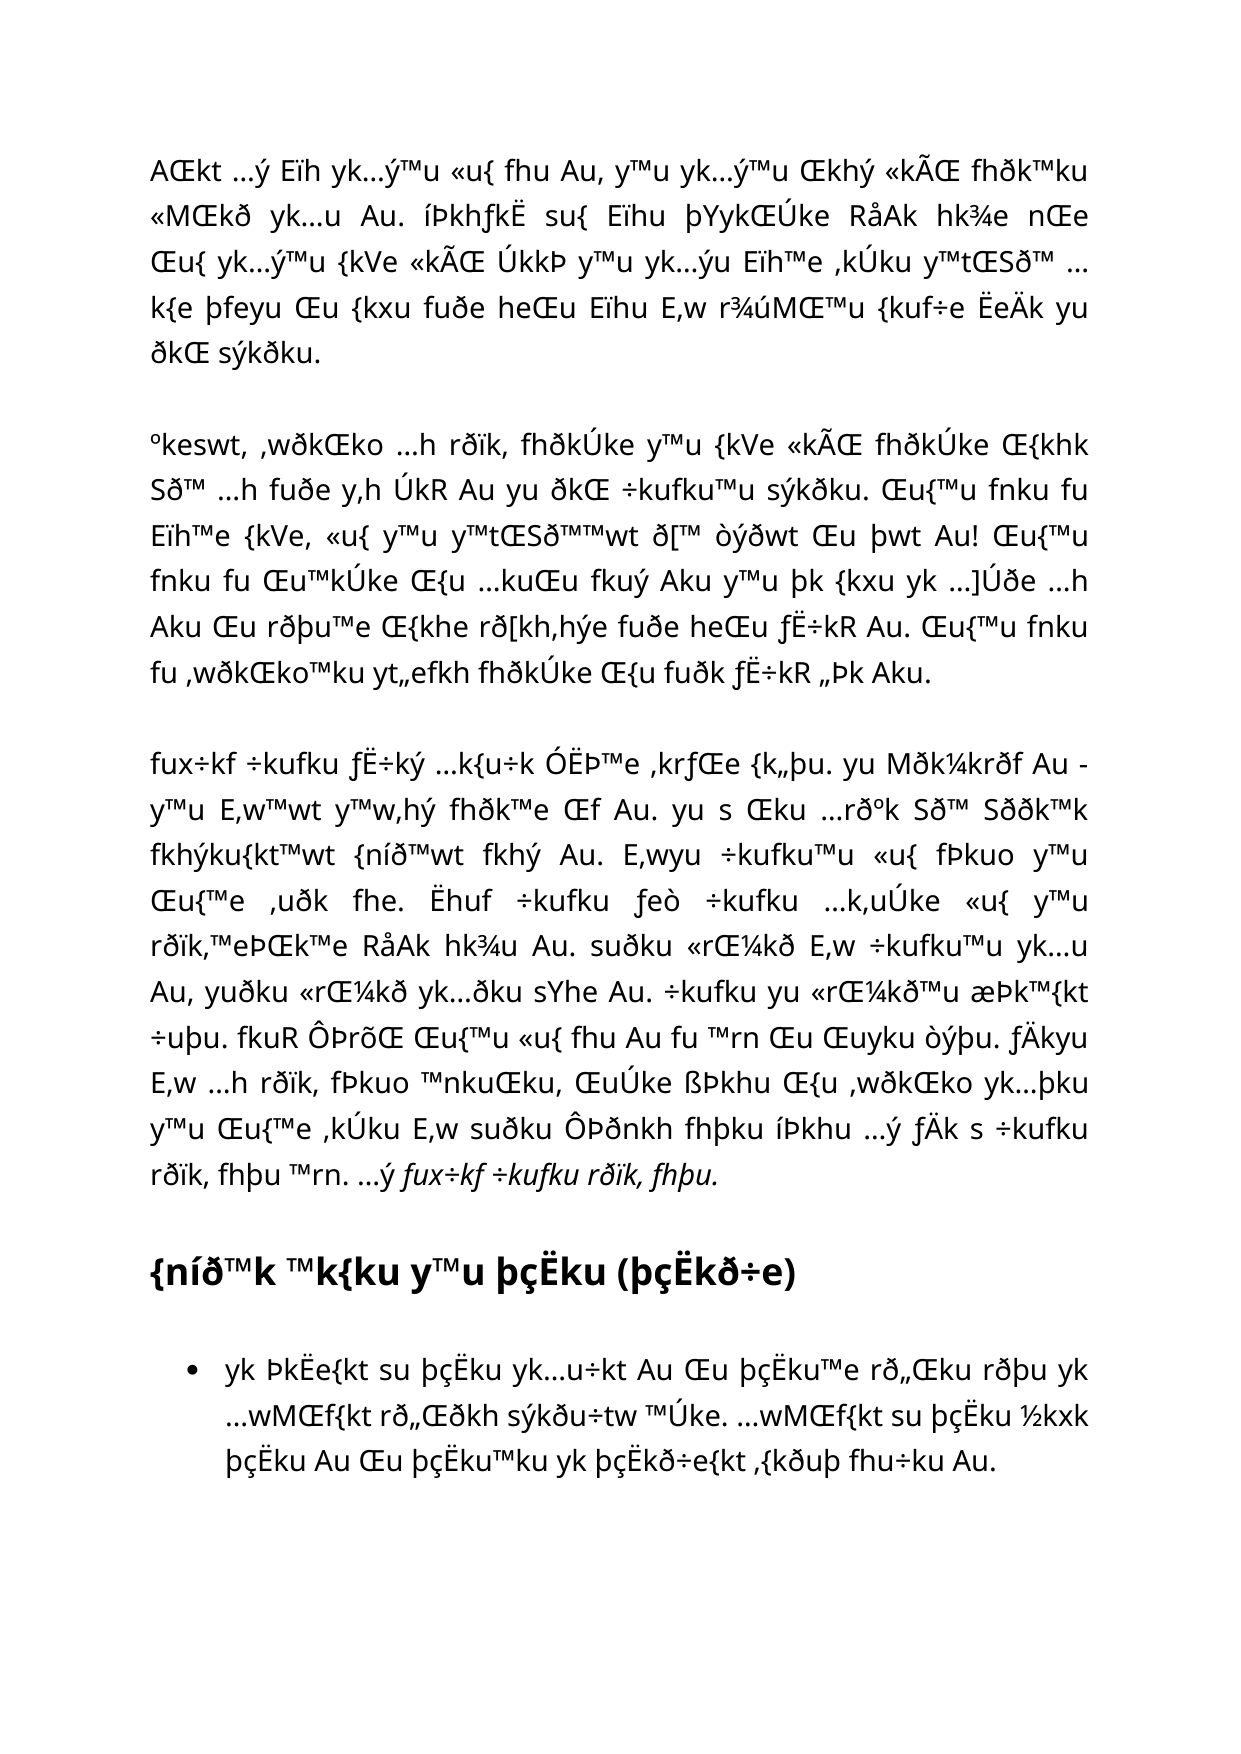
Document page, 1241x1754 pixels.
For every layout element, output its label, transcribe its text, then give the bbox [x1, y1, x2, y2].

text ºkeswt, ‚wðkŒko …h rðïk‚ fhðkÚke y™u {kVe «kÃŒ fhðkÚke Œ{khk Sð™ …h fuðe y‚h ÚkR Au yu ðkŒ ÷kufku™u sýkðku. Œu{™u fnku fu Eïh™e {kVe, «u{ y™u y™tŒSð™™wt ð[™ òýðwt Œu þwt Au! Œu{™u fnku fu Œu™kÚke Œ{u …kuŒu fkuý Aku y™u þk {kxu yk …]Úðe …h Aku Œu rðþu™e Œ{khe rð[kh‚hýe fuðe heŒu ƒË÷kR Au. Œu{™u fnku fu ‚wðkŒko™ku yt„efkh fhðkÚke Œ{u fuðk ƒË÷kR „Þk Aku. [150, 424, 1090, 692]
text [150, 150, 1090, 372]
text {níð™k ™k{ku y™u þçËku (þçËkð÷e) [150, 1245, 1090, 1296]
list yk ÞkËe{kt su þçËku yk…u÷kt Au Œu þçËku™e rð„Œku rðþu yk …wMŒf{kt rð„Œðkh sýkðu÷tw ™Úke. …wMŒf{kt su þçËku ½kxk þçËku Au Œu þçËku™ku yk þçËkð÷e{kt ‚{kðuþ fhu÷ku Au. [187, 1349, 1090, 1480]
text fux÷kf ÷kufku ƒË÷ký …k{u÷k ÓËÞ™e ‚krƒŒe {k„þu. yu Mðk¼krðf Au - y™u E‚w™wt y™w‚hý fhðk™e Œf Au. yu s Œku …rðºk Sð™ Sððk™k fkhýku{kt™wt {níð™wt fkhý Au. E‚wyu ÷kufku™u «u{ fÞkuo y™u Œu{™e ‚uðk fhe. Ëhuf ÷kufku ƒeò ÷kufku …k‚uÚke «u{ y™u rðïk‚™eÞŒk™e RåAk hk¾u Au. suðku «rŒ¼kð E‚w ÷kufku™u yk…u Au, yuðku «rŒ¼kð yk…ðku sYhe Au. ÷kufku yu «rŒ¼kð™u æÞk™{kt ÷uþu. fkuR ÔÞrõŒ Œu{™u «u{ fhu Au fu ™rn Œu Œuyku òýþu. ƒÄkyu E‚w …h rðïk‚ fÞkuo ™nkuŒku, ŒuÚke ßÞkhu Œ{u ‚wðkŒko yk…þku y™u Œu{™e ‚kÚku E‚w suðku ÔÞðnkh fhþku íÞkhu …ý ƒÄk s ÷kufku rðïk‚ fhþu ™rn. …ý fux÷kf ÷kufku rðïk‚ fhþu. [150, 743, 1090, 1193]
